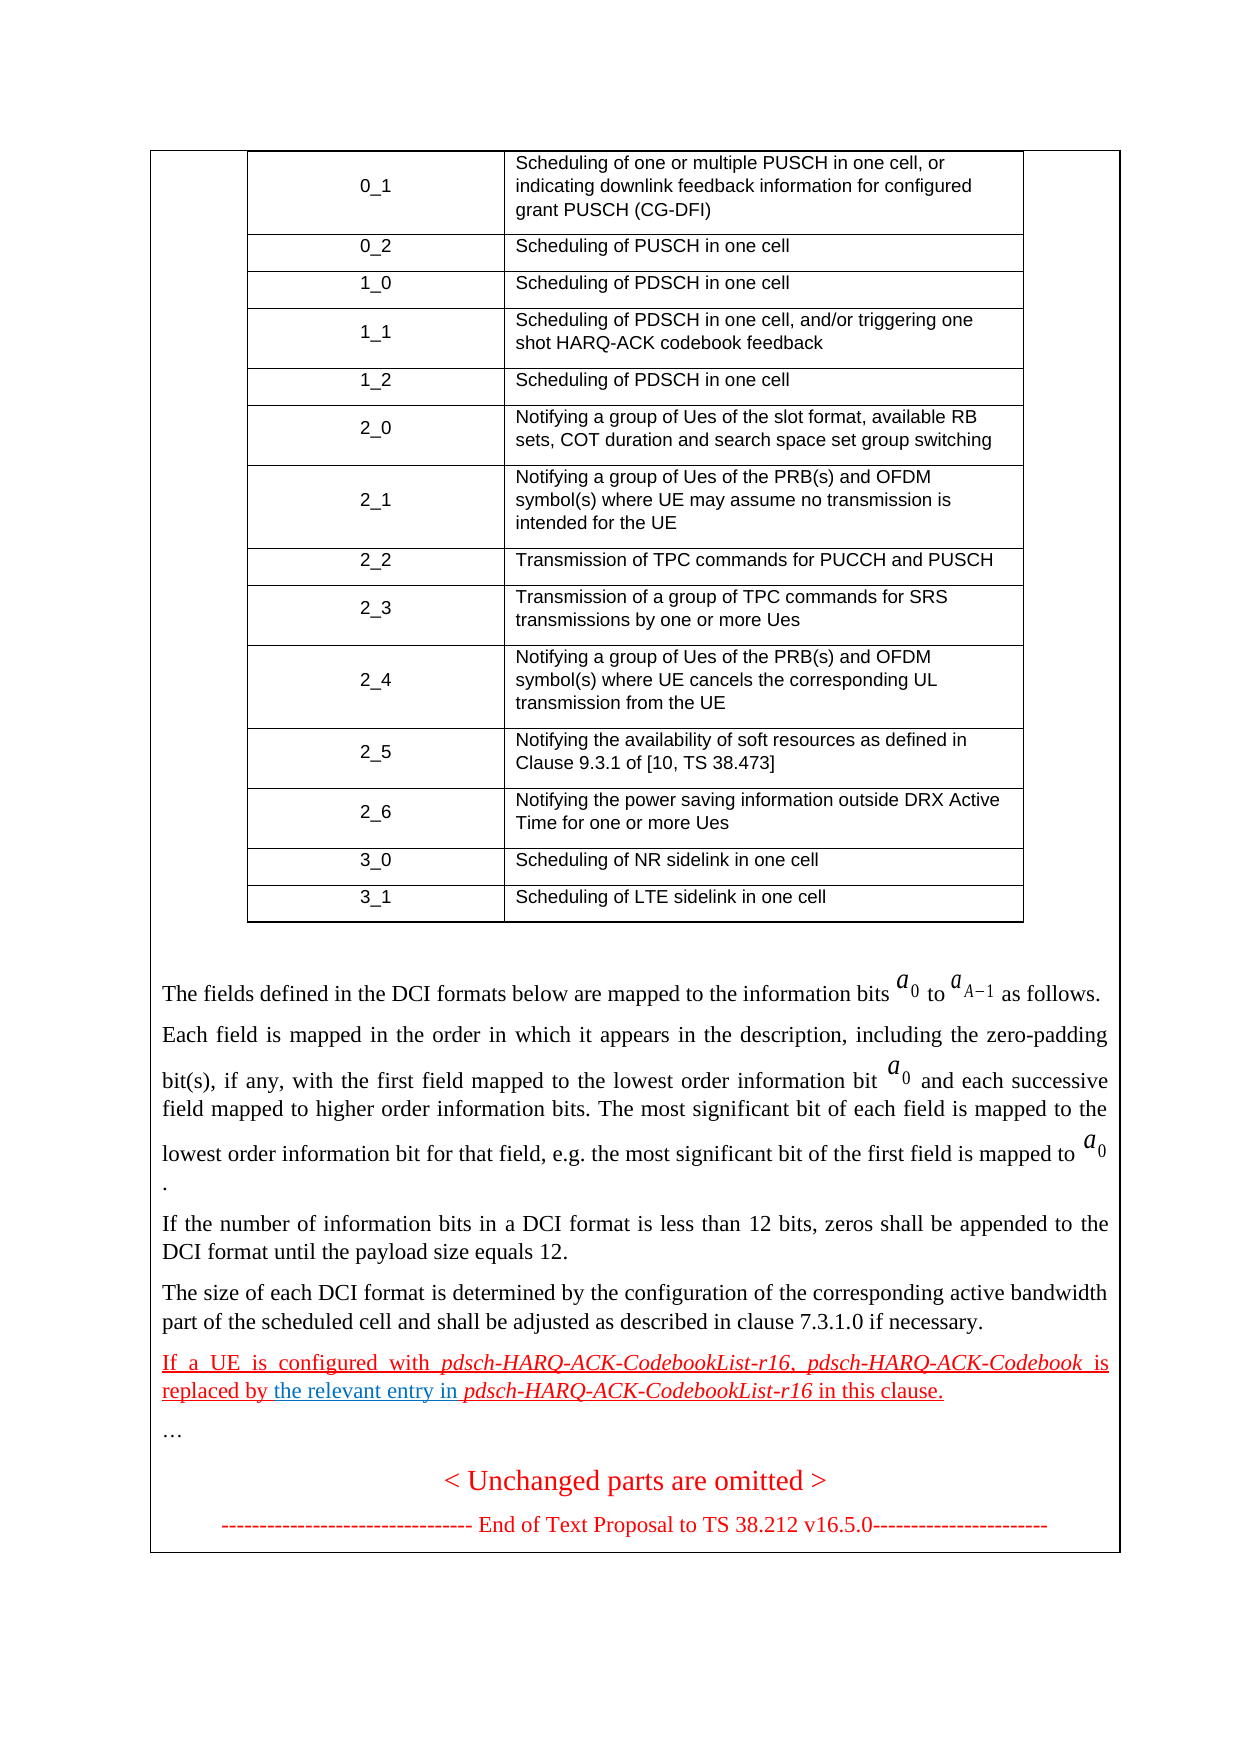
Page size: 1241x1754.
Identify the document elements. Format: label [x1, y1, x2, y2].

table_header [151, 151, 1119, 1552]
